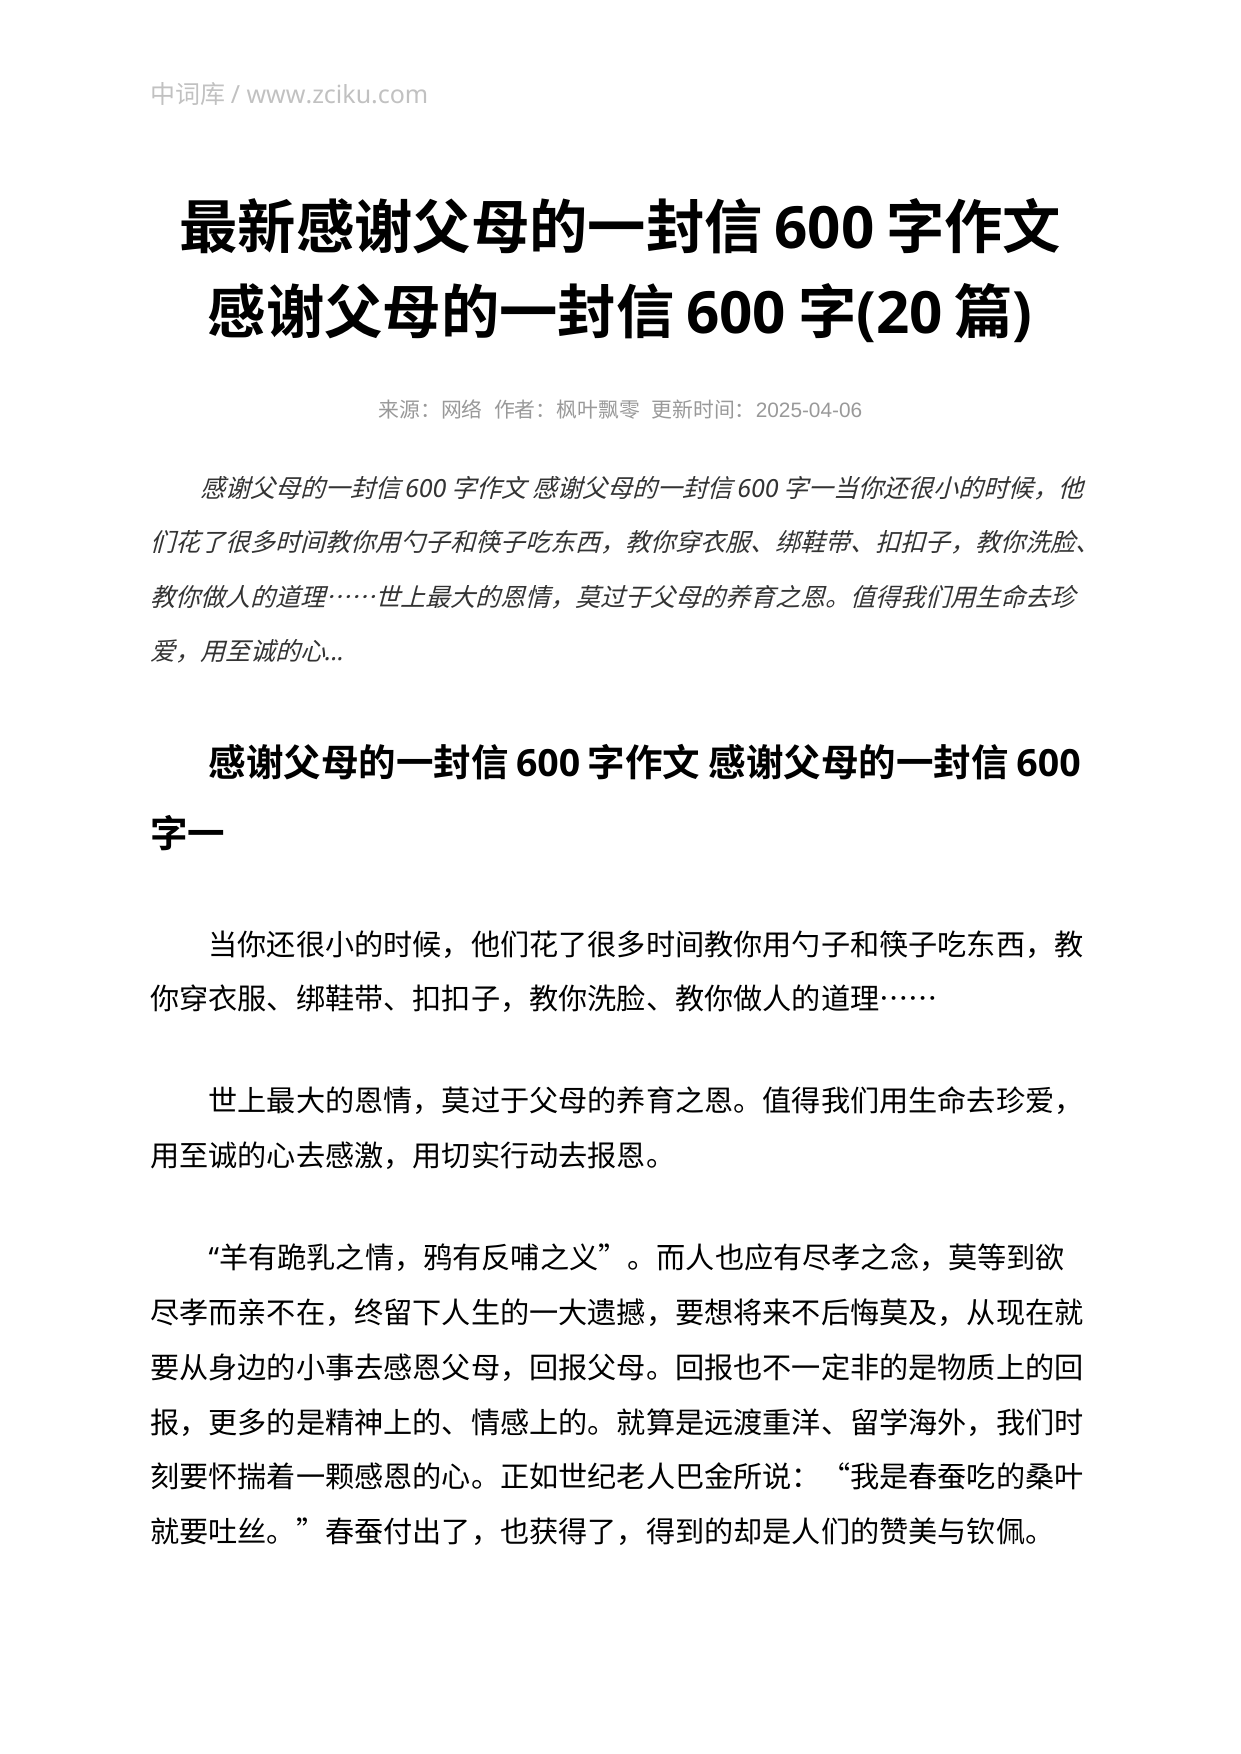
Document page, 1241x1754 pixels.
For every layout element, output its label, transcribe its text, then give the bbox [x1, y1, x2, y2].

text 感谢父母的一封信600字作文 感谢父母的一封信600字一当你还很小的时候，他们花了很多时间教你用勺子和筷子吃东西，教你穿衣服、绑鞋带、扣扣子，教你洗脸、教你做人的道理……世上最大的恩情，莫过于父母的养育之恩。值得我们用生命去珍爱，用至诚的心... [150, 468, 1090, 668]
subtitle 最新感谢父母的一封信600字作文 感谢父母的一封信600字(20篇) [150, 181, 1090, 351]
text 感谢父母的一封信600字作文 感谢父母的一封信600字一 [150, 733, 1090, 858]
text 当你还很小的时候，他们花了很多时间教你用勺子和筷子吃东西，教你穿衣服、绑鞋带、扣扣子，教你洗脸、教你做人的道理…… [150, 921, 1090, 1018]
text “羊有跪乳之情，鸦有反哺之义”。而人也应有尽孝之念，莫等到欲尽孝而亲不在，终留下人生的一大遗撼，要想将来不后悔莫及，从现在就要从身边的小事去感恩父母，回报父母。回报也不一定非的是物质上的回报，更多的是精神上的、情感上的。就算是远渡重洋、留学海外，我们时刻要怀揣着一颗感恩的心。正如世纪老人巴金所说：“我是春蚕吃的桑叶就要吐丝。”春蚕付出了，也获得了，得到的却是人们的赞美与钦佩。 [150, 1234, 1090, 1551]
text 世上最大的恩情，莫过于父母的养育之恩。值得我们用生命去珍爱，用至诚的心去感激，用切实行动去报恩。 [150, 1078, 1090, 1175]
text 来源：网络 作者：枫叶飘零 更新时间：2025-04-06 [150, 398, 1090, 422]
